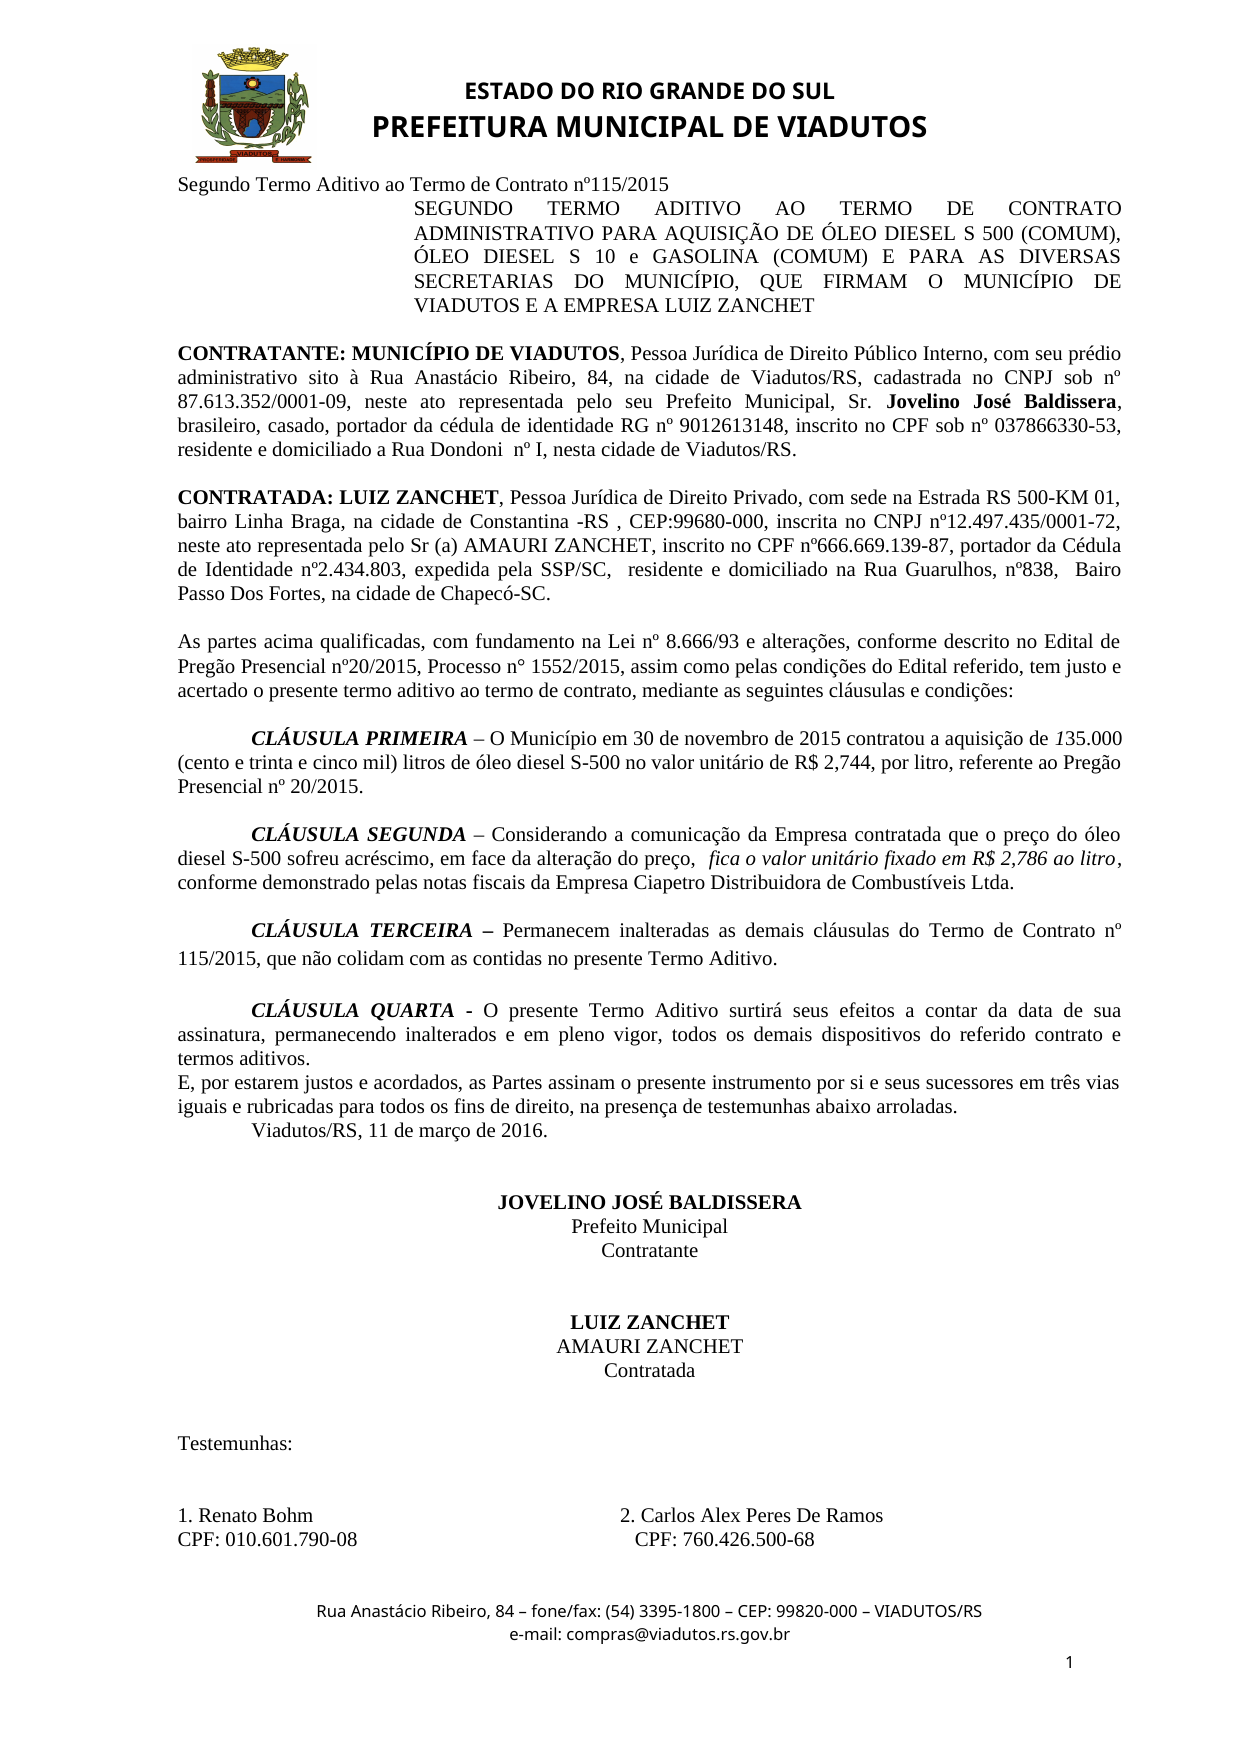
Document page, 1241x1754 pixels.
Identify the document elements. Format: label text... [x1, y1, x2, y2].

text 1. Renato Bohm 2. Carlos Alex Peres De Ramos [177, 1503, 1122, 1527]
picture [191, 44, 317, 170]
text JOVELINO JOSÉ BALDISSERA [177, 1190, 1122, 1214]
text SEGUNDO TERMO ADITIVO AO TERMO DE CONTRATO ADMINISTRATIVO PARA AQUISIÇÃO DE ÓLEO DIESEL S 500 (COMUM), ÓLEO DIESEL S 10 e GASOLINA (COMUM) E PARA AS DIVERSAS SECRETARIAS DO MUNICÍPIO, QUE FIRMAM O MUNICÍPIO DE VIADUTOS E A EMPRESA LUIZ ZANCHET [413, 196, 1122, 317]
text CLÁUSULA PRIMEIRA – O Município em 30 de novembro de 2015 contratou a aquisição de 135.000 (cento e trinta e cinco mil) litros de óleo diesel S-500 no valor unitário de R$ 2,744, por litro, referente ao Pregão Presencial nº 20/2015. [177, 726, 1122, 798]
text CLÁUSULA QUARTA - O presente Termo Aditivo surtirá seus efeitos a contar da data de sua assinatura, permanecendo inalterados e em pleno vigor, todos os demais dispositivos do referido contrato e termos aditivos. [177, 997, 1122, 1070]
text Viadutos/RS, 11 de março de 2016. [177, 1118, 1122, 1142]
text Prefeito Municipal [177, 1214, 1122, 1238]
text CLÁUSULA TERCEIRA – Permanecem inalteradas as demais cláusulas do Termo de Contrato nº 115/2015, que não colidam com as contidas no presente Termo Aditivo. [177, 918, 1122, 970]
text As partes acima qualificadas, com fundamento na Lei nº 8.666/93 e alterações, conforme descrito no Edital de Pregão Presencial nº20/2015, Processo n° 1552/2015, assim como pelas condições do Edital referido, tem justo e acertado o presente termo aditivo ao termo de contrato, mediante as seguintes cláusulas e condições: [177, 629, 1122, 702]
text Testemunhas: [177, 1431, 1122, 1455]
text CLÁUSULA SEGUNDA – Considerando a comunicação da Empresa contratada que o preço do óleo diesel S-500 sofreu acréscimo, em face da alteração do preço, fica o valor unitário fixado em R$ 2,786 ao litro, conforme demonstrado pelas notas fiscais da Empresa Ciapetro Distribuidora de Combustíveis Ltda. [177, 822, 1122, 894]
text CONTRATANTE: MUNICÍPIO DE VIADUTOS, Pessoa Jurídica de Direito Público Interno, com seu prédio administrativo sito à Rua Anastácio Ribeiro, 84, na cidade de Viadutos/RS, cadastrada no CNPJ sob nº 87.613.352/0001-09, neste ato representada pelo seu Prefeito Municipal, Sr. Jovelino José Baldissera, brasileiro, casado, portador da cédula de identidade RG nº 9012613148, inscrito no CPF sob nº 037866330-53, residente e domiciliado a Rua Dondoni nº I, nesta cidade de Viadutos/RS. [177, 341, 1122, 461]
text E, por estarem justos e acordados, as Partes assinam o presente instrumento por si e seus sucessores em três vias iguais e rubricadas para todos os fins de direito, na presença de testemunhas abaixo arroladas. [177, 1070, 1122, 1118]
text CPF: 010.601.790-08 CPF: 760.426.500-68 [177, 1527, 1122, 1551]
text Contratante [177, 1238, 1122, 1262]
text LUIZ ZANCHET [177, 1310, 1122, 1334]
text AMAURI ZANCHET [177, 1334, 1122, 1358]
text Segundo Termo Aditivo ao Termo de Contrato nº115/2015 [177, 172, 1122, 196]
text Contratada [177, 1358, 1122, 1382]
text CONTRATADA: LUIZ ZANCHET, Pessoa Jurídica de Direito Privado, com sede na Estrada RS 500-KM 01, bairro Linha Braga, na cidade de Constantina -RS , CEP:99680-000, inscrita no CNPJ nº12.497.435/0001-72, neste ato representada pelo Sr (a) AMAURI ZANCHET, inscrito no CPF nº666.669.139-87, portador da Cédula de Identidade nº2.434.803, expedida pela SSP/SC, residente e domiciliado na Rua Guarulhos, nº838, Bairo Passo Dos Fortes, na cidade de Chapecó-SC. [177, 485, 1122, 605]
